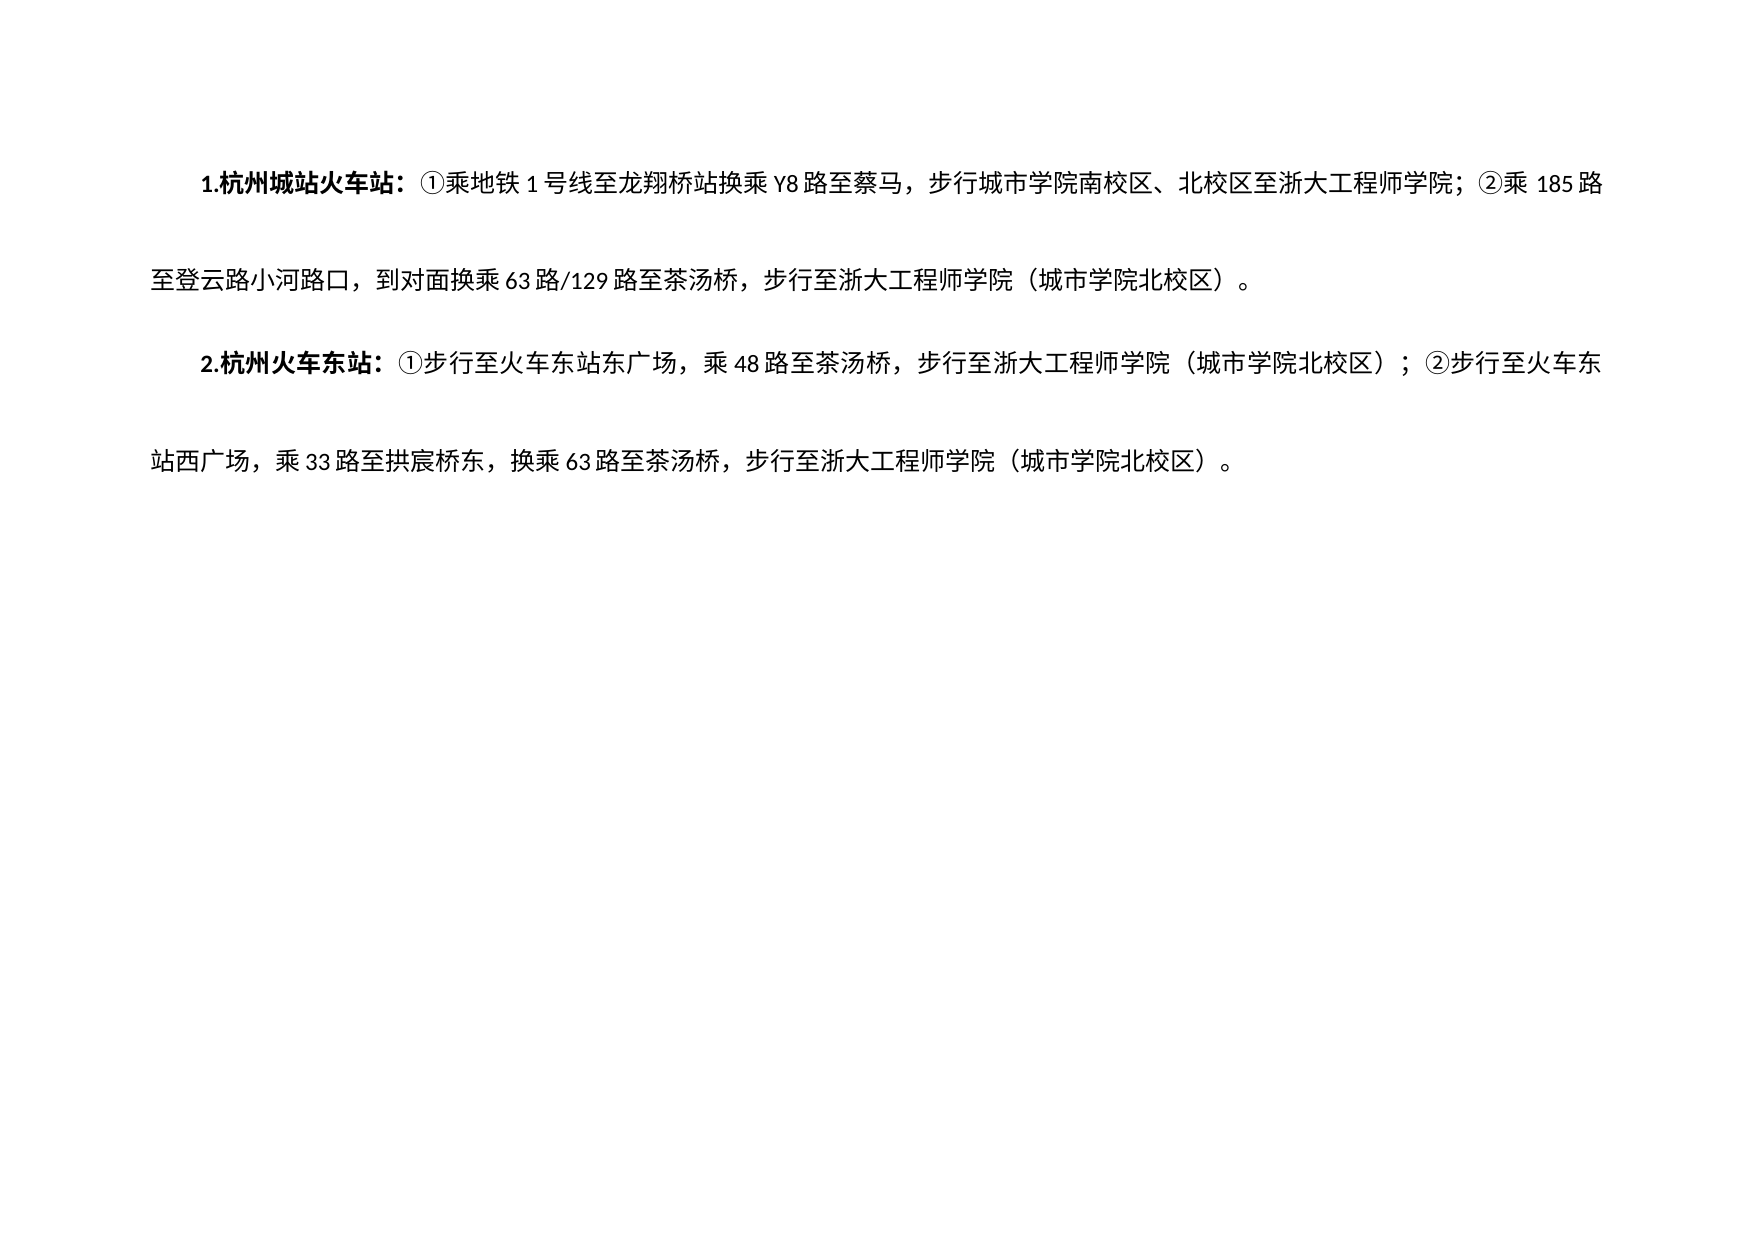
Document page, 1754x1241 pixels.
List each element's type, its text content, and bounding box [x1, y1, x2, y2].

text 1.杭州城站火车站：①乘地铁1号线至龙翔桥站换乘Y8路至蔡马，步行城市学院南校区、北校区至浙大工程师学院；②乘185路至登云路小河路口，到对面换乘63路/129路至茶汤桥，步行至浙大工程师学院（城市学院北校区）。 [150, 149, 1604, 311]
text 2.杭州火车东站：①步行至火车东站东广场，乘48路至茶汤桥，步行至浙大工程师学院（城市学院北校区）；②步行至火车东站西广场，乘33路至拱宸桥东，换乘63路至茶汤桥，步行至浙大工程师学院（城市学院北校区）。 [150, 329, 1604, 492]
